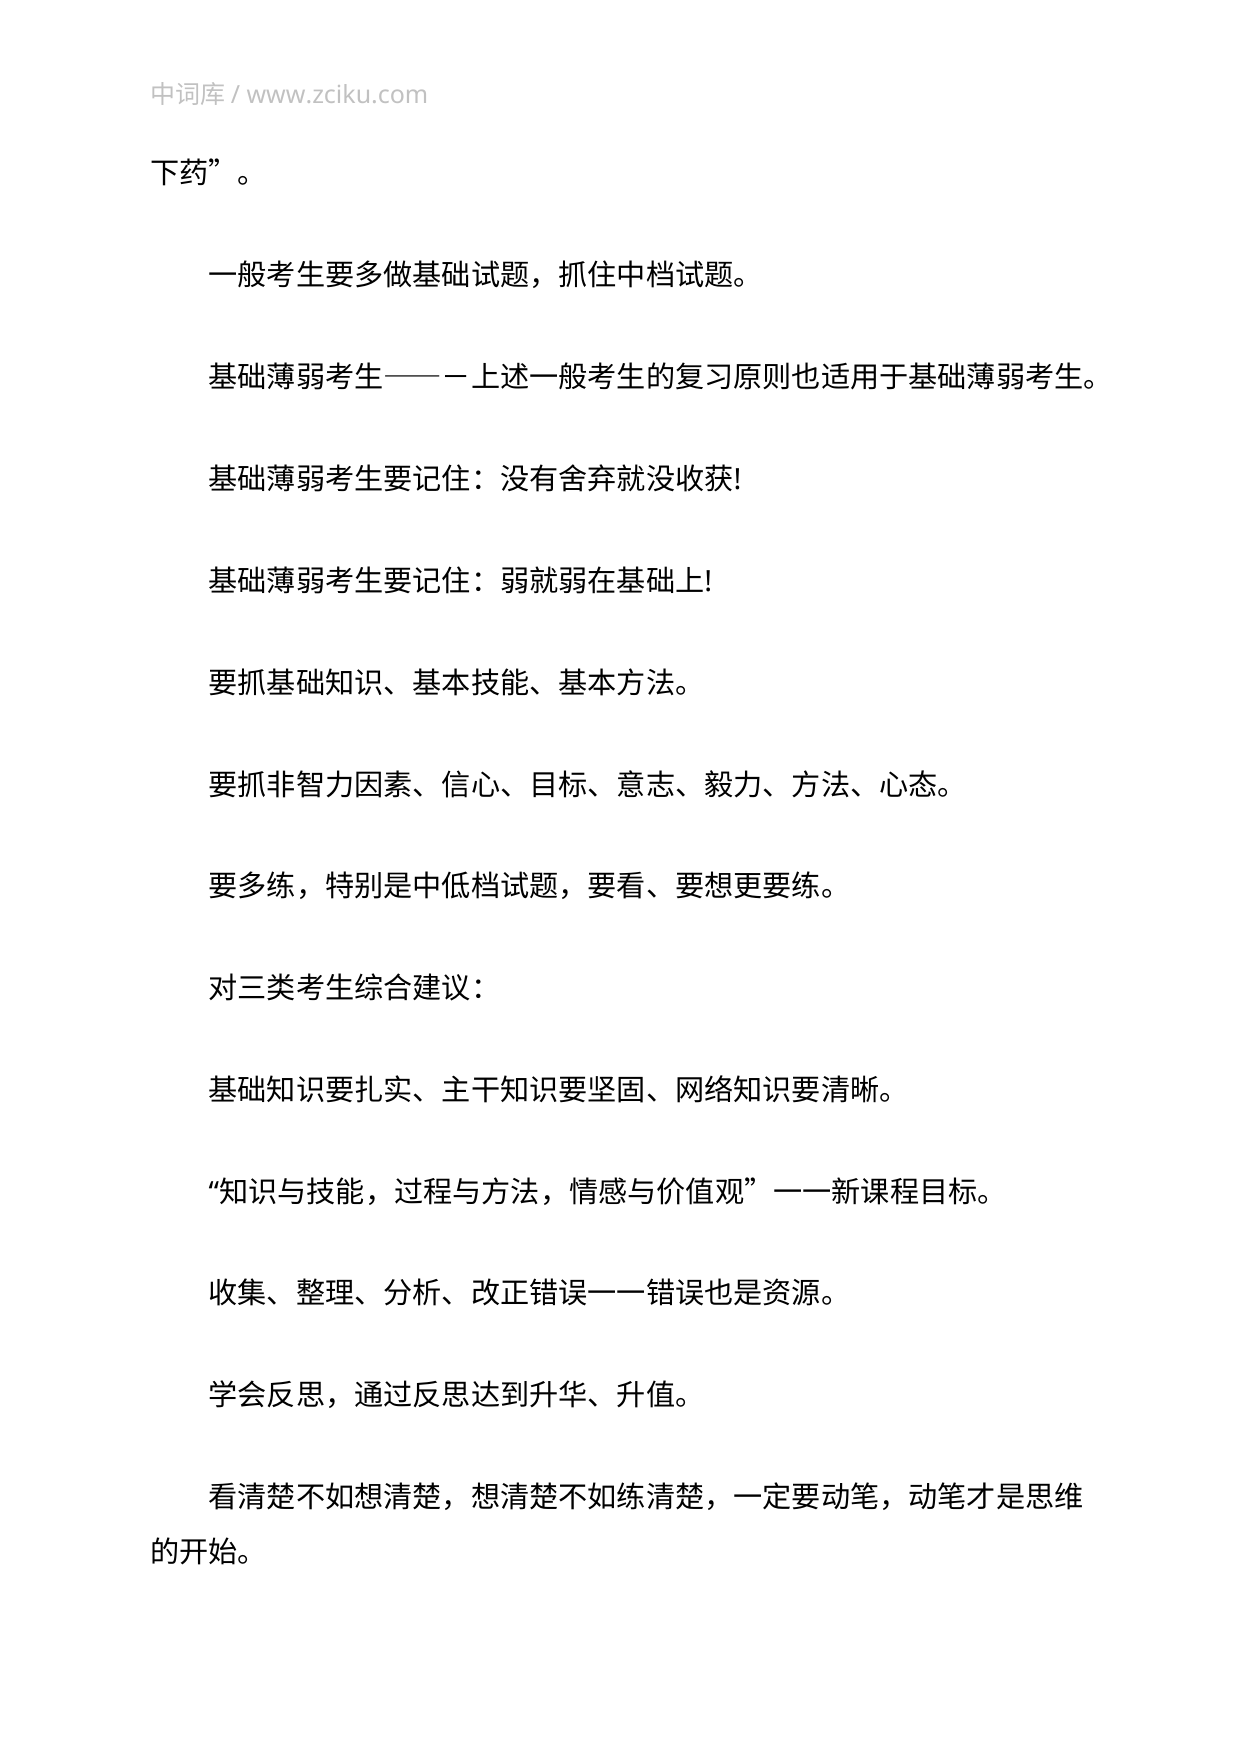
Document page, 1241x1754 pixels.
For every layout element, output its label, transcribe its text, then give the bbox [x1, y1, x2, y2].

text 对三类考生综合建议： [150, 964, 1090, 1007]
text 基础薄弱考生――－上述一般考生的复习原则也适用于基础薄弱考生。 [150, 353, 1090, 396]
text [150, 150, 1090, 192]
text 收集、整理、分析、改正错误一一错误也是资源。 [150, 1270, 1090, 1312]
text 看清楚不如想清楚，想清楚不如练清楚，一定要动笔，动笔才是思维的开始。 [150, 1474, 1090, 1571]
text 基础薄弱考生要记住：弱就弱在基础上! [150, 557, 1090, 600]
text 要抓基础知识、基本技能、基本方法。 [150, 659, 1090, 702]
text 要多练，特别是中低档试题，要看、要想更要练。 [150, 863, 1090, 905]
text “知识与技能，过程与方法，情感与价值观”一一新课程目标。 [150, 1168, 1090, 1211]
text 一般考生要多做基础试题，抓住中档试题。 [150, 252, 1090, 294]
text 基础薄弱考生要记住：没有舍弃就没收获! [150, 455, 1090, 498]
text 学会反思，通过反思达到升华、升值。 [150, 1372, 1090, 1414]
text 基础知识要扎实、主干知识要坚固、网络知识要清晰。 [150, 1066, 1090, 1109]
text 要抓非智力因素、信心、目标、意志、毅力、方法、心态。 [150, 761, 1090, 803]
